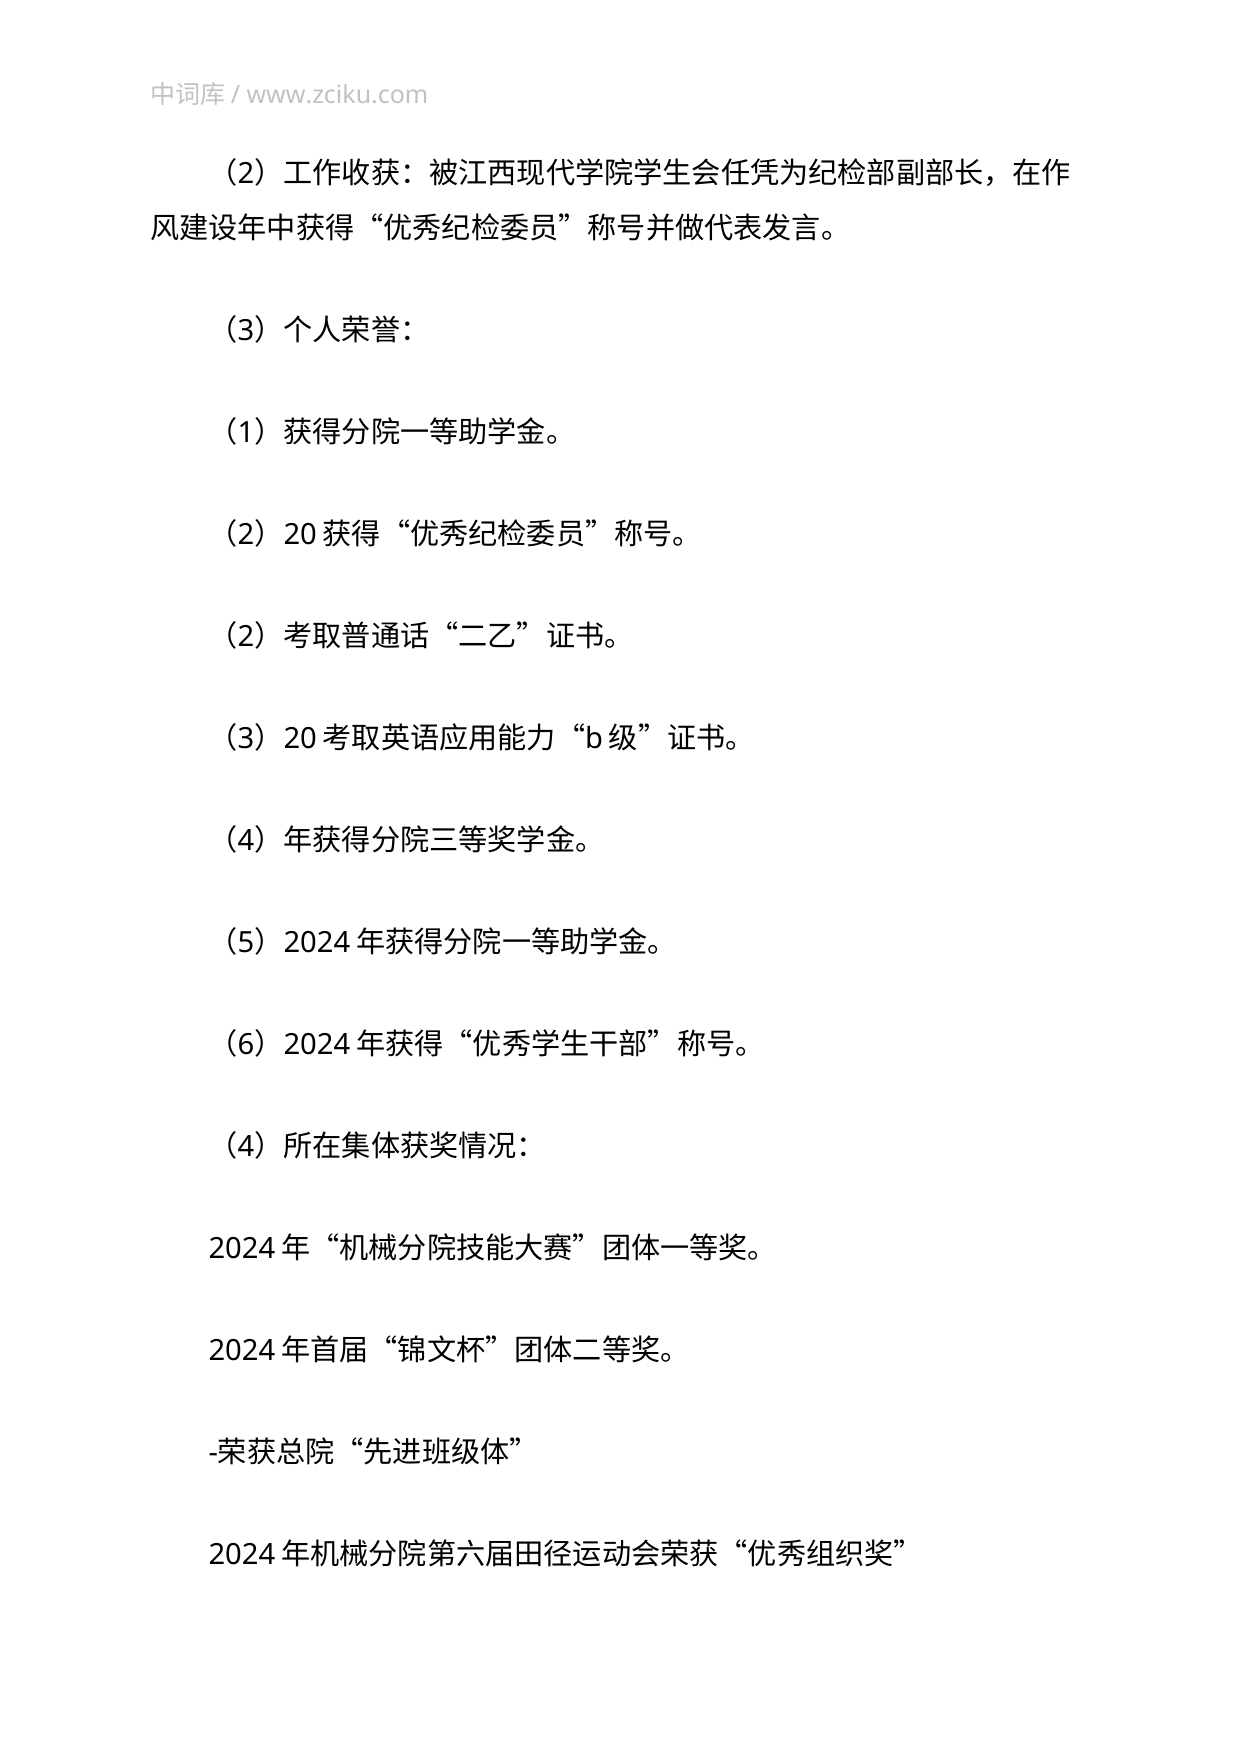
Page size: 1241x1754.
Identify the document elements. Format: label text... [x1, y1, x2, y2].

text （2）考取普通话“二乙”证书。 [150, 613, 1090, 655]
text -荣获总院“先进班级体” [150, 1428, 1090, 1471]
text 2024年“机械分院技能大赛”团体一等奖。 [150, 1224, 1090, 1267]
text （5）2024年获得分院一等助学金。 [150, 919, 1090, 961]
text 2024年首届“锦文杯”团体二等奖。 [150, 1327, 1090, 1369]
text （4）年获得分院三等奖学金。 [150, 817, 1090, 859]
text 2024年机械分院第六届田径运动会荣获“优秀组织奖” [150, 1531, 1090, 1573]
text （4）所在集体获奖情况： [150, 1123, 1090, 1165]
text （3）20考取英语应用能力“b级”证书。 [150, 715, 1090, 757]
text （2）20获得“优秀纪检委员”称号。 [150, 511, 1090, 553]
text （3）个人荣誉： [150, 307, 1090, 349]
text （1）获得分院一等助学金。 [150, 409, 1090, 451]
text （2）工作收获：被江西现代学院学生会任凭为纪检部副部长，在作风建设年中获得“优秀纪检委员”称号并做代表发言。 [150, 150, 1090, 247]
text （6）2024年获得“优秀学生干部”称号。 [150, 1021, 1090, 1063]
